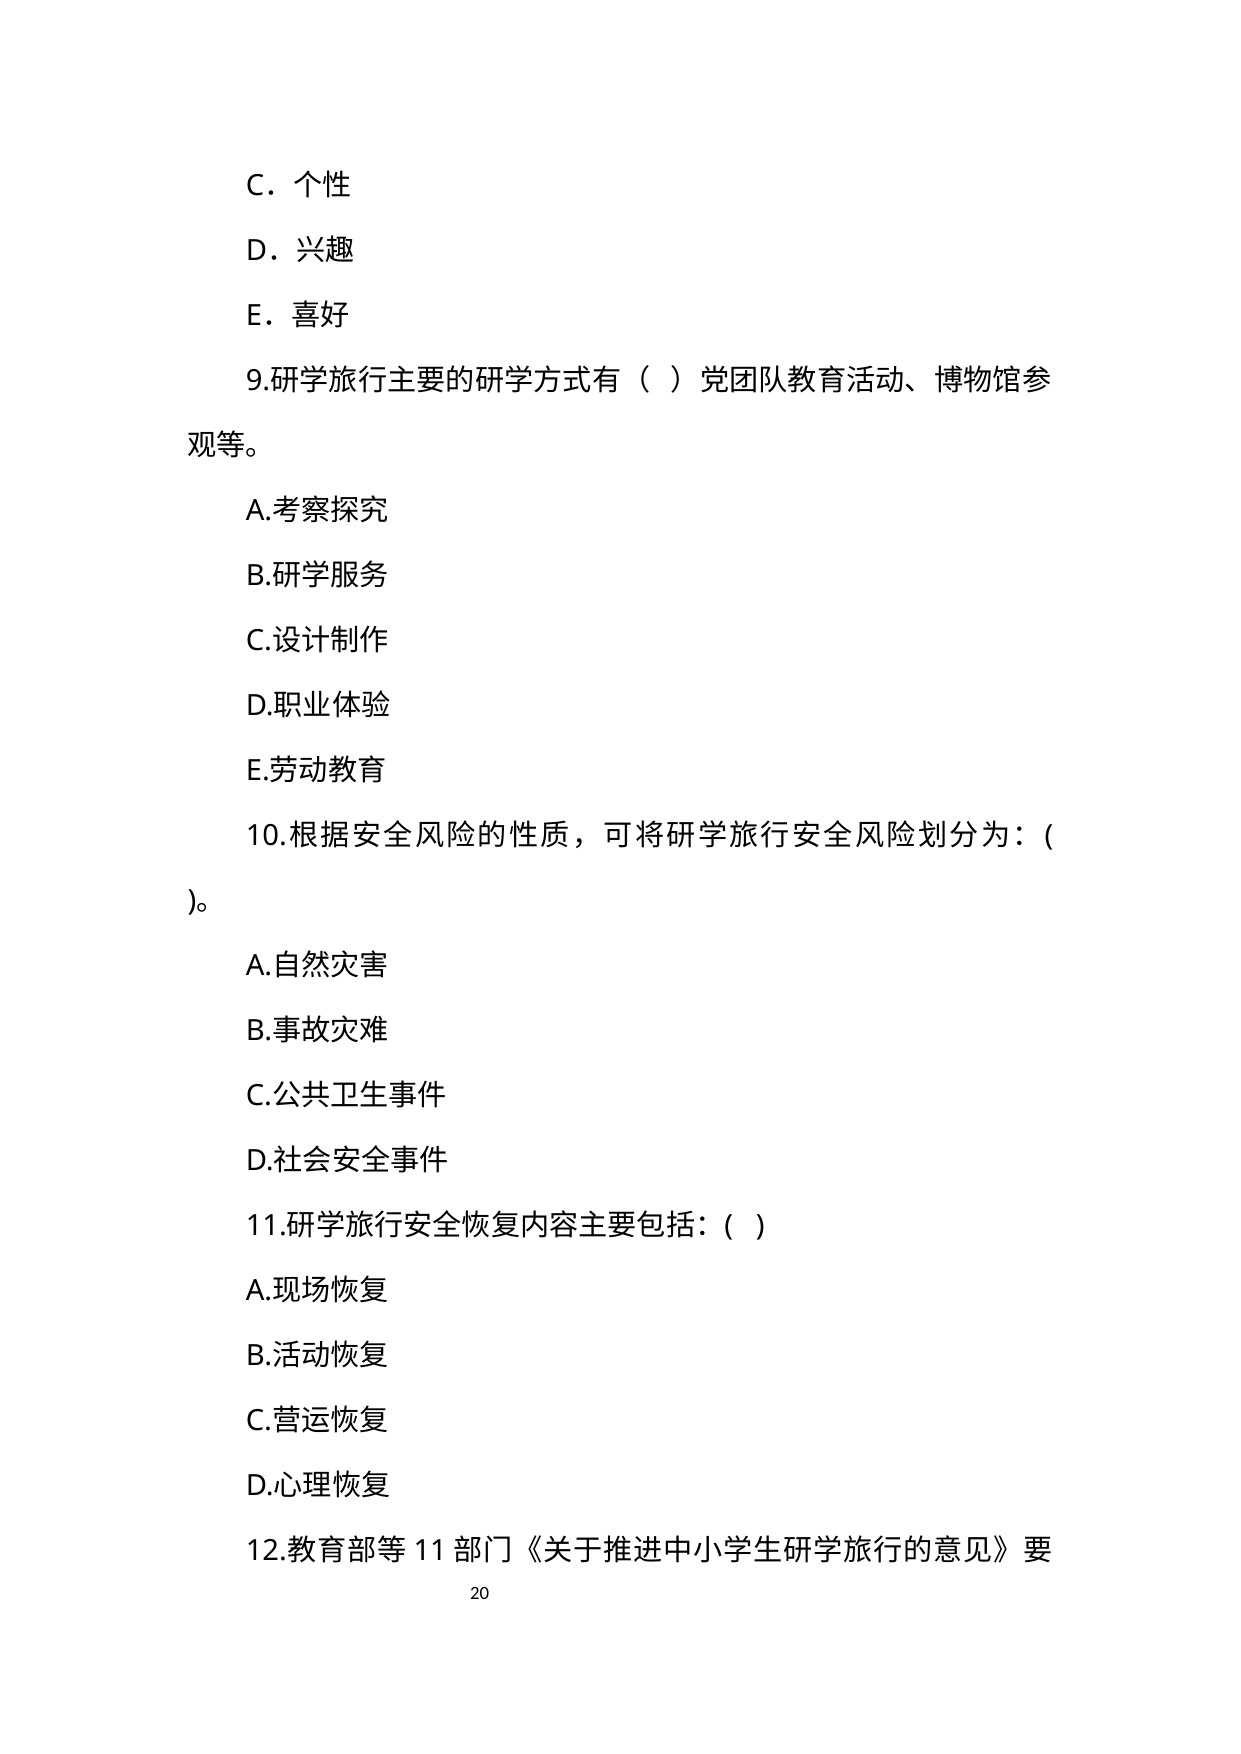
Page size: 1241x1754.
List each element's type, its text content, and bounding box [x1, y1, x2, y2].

text 9.研学旅行主要的研学方式有（ ）党团队教育活动、博物馆参观等。 [187, 346, 1053, 476]
text D.社会安全事件 [187, 1126, 1053, 1191]
text 10.根据安全风险的性质，可将研学旅行安全风险划分为：( )。 [187, 801, 1053, 931]
text C.设计制作 [187, 606, 1053, 671]
text B.研学服务 [187, 541, 1053, 606]
text D．兴趣 [187, 216, 1053, 281]
text C.公共卫生事件 [187, 1061, 1053, 1126]
text E.劳动教育 [187, 736, 1053, 801]
text E．喜好 [187, 281, 1053, 346]
text A.考察探究 [187, 476, 1053, 541]
text A.自然灾害 [187, 931, 1053, 996]
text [187, 1516, 1053, 1581]
text A.现场恢复 [187, 1256, 1053, 1321]
text B.活动恢复 [187, 1321, 1053, 1386]
text D.心理恢复 [187, 1451, 1053, 1516]
text C．个性 [187, 151, 1053, 216]
text C.营运恢复 [187, 1386, 1053, 1451]
text 11.研学旅行安全恢复内容主要包括：( ) [187, 1191, 1053, 1256]
text D.职业体验 [187, 671, 1053, 736]
text B.事故灾难 [187, 996, 1053, 1061]
